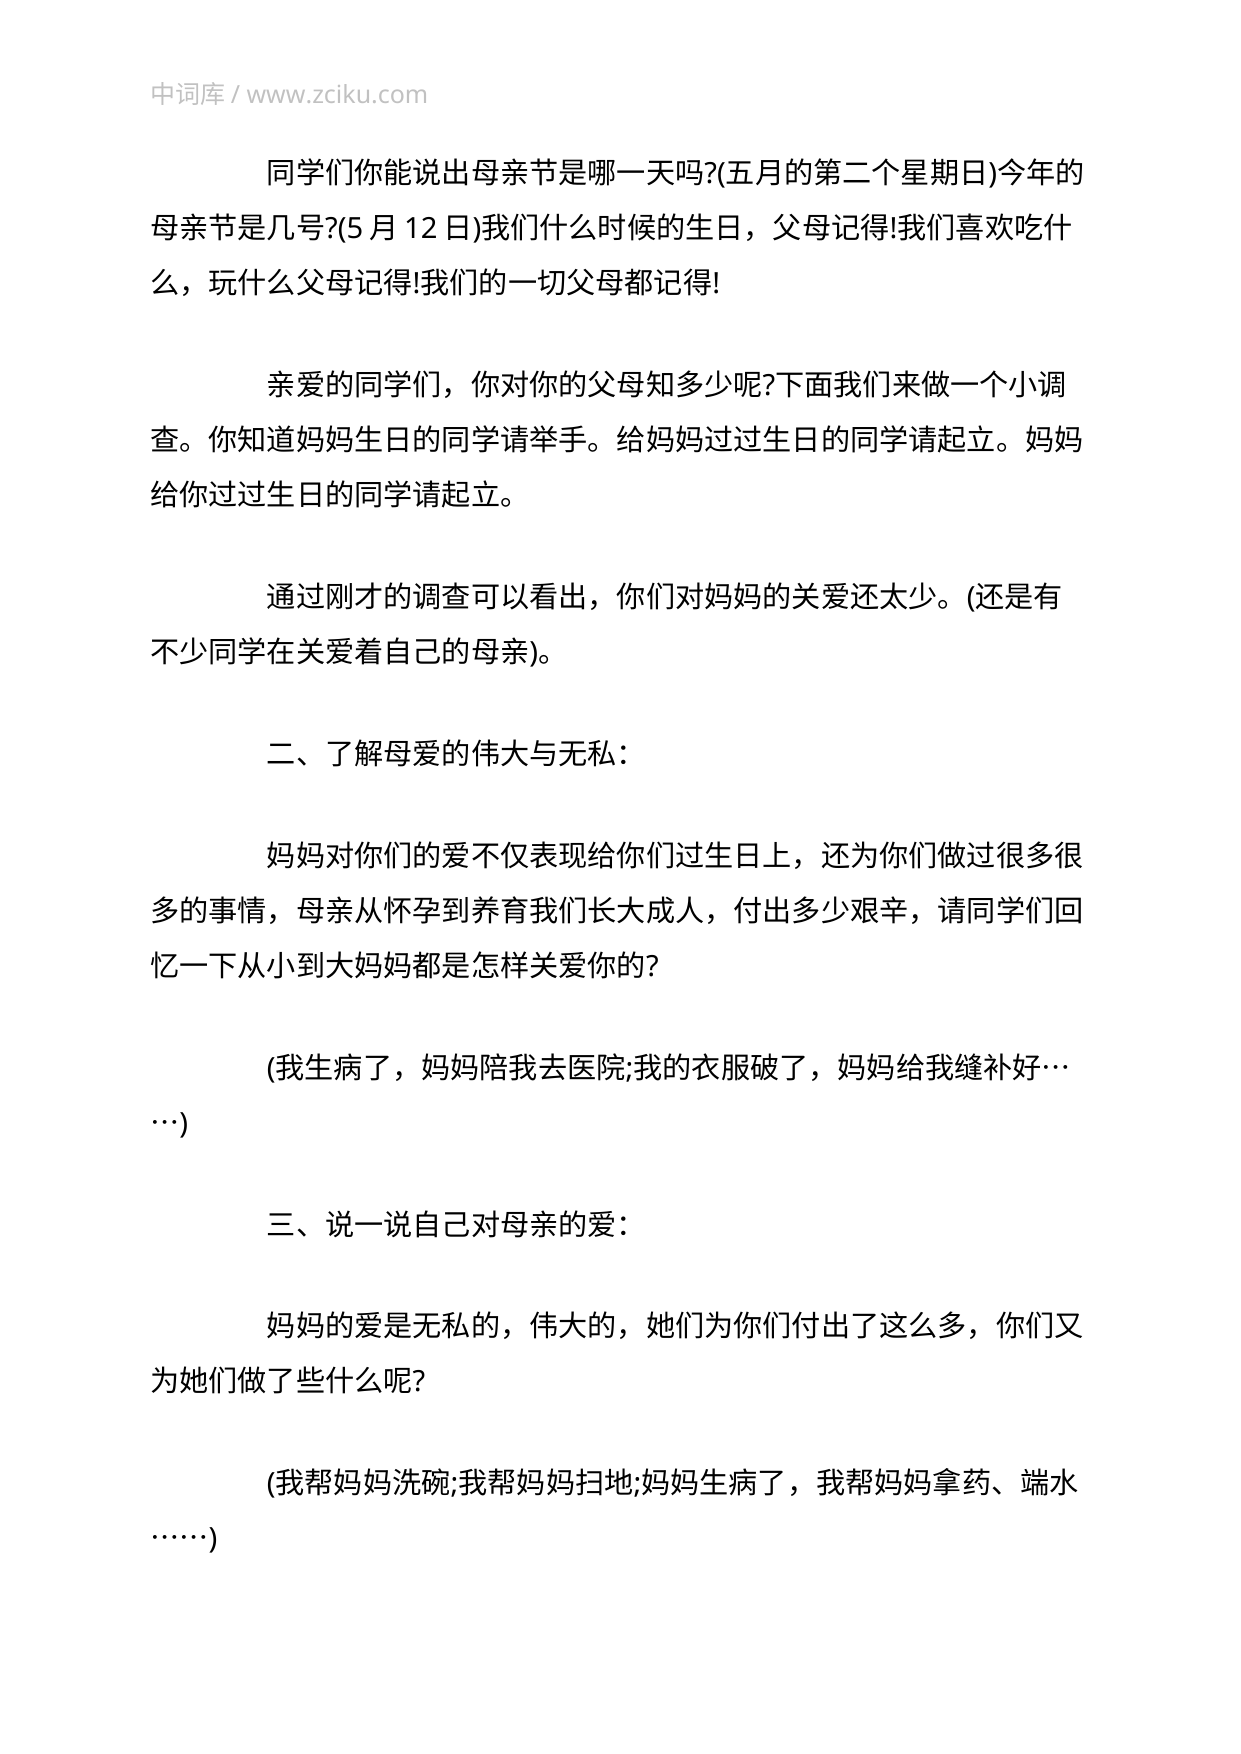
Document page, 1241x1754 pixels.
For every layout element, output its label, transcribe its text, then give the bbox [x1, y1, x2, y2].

text (我生病了，妈妈陪我去医院;我的衣服破了，妈妈给我缝补好……) [150, 1044, 1090, 1142]
text 同学们你能说出母亲节是哪一天吗?(五月的第二个星期日)今年的母亲节是几号?(5月12日)我们什么时候的生日，父母记得!我们喜欢吃什么，玩什么父母记得!我们的一切父母都记得! [150, 150, 1090, 302]
text 二、了解母爱的伟大与无私： [150, 731, 1090, 773]
text 亲爱的同学们，你对你的父母知多少呢?下面我们来做一个小调查。你知道妈妈生日的同学请举手。给妈妈过过生日的同学请起立。妈妈给你过过生日的同学请起立。 [150, 362, 1090, 514]
text 通过刚才的调查可以看出，你们对妈妈的关爱还太少。(还是有不少同学在关爱着自己的母亲)。 [150, 574, 1090, 671]
text 妈妈对你们的爱不仅表现给你们过生日上，还为你们做过很多很多的事情，母亲从怀孕到养育我们长大成人，付出多少艰辛，请同学们回忆一下从小到大妈妈都是怎样关爱你的? [150, 832, 1090, 984]
text 三、说一说自己对母亲的爱： [150, 1201, 1090, 1243]
text (我帮妈妈洗碗;我帮妈妈扫地;妈妈生病了，我帮妈妈拿药、端水……) [150, 1460, 1090, 1557]
text 妈妈的爱是无私的，伟大的，她们为你们付出了这么多，你们又为她们做了些什么呢? [150, 1303, 1090, 1400]
